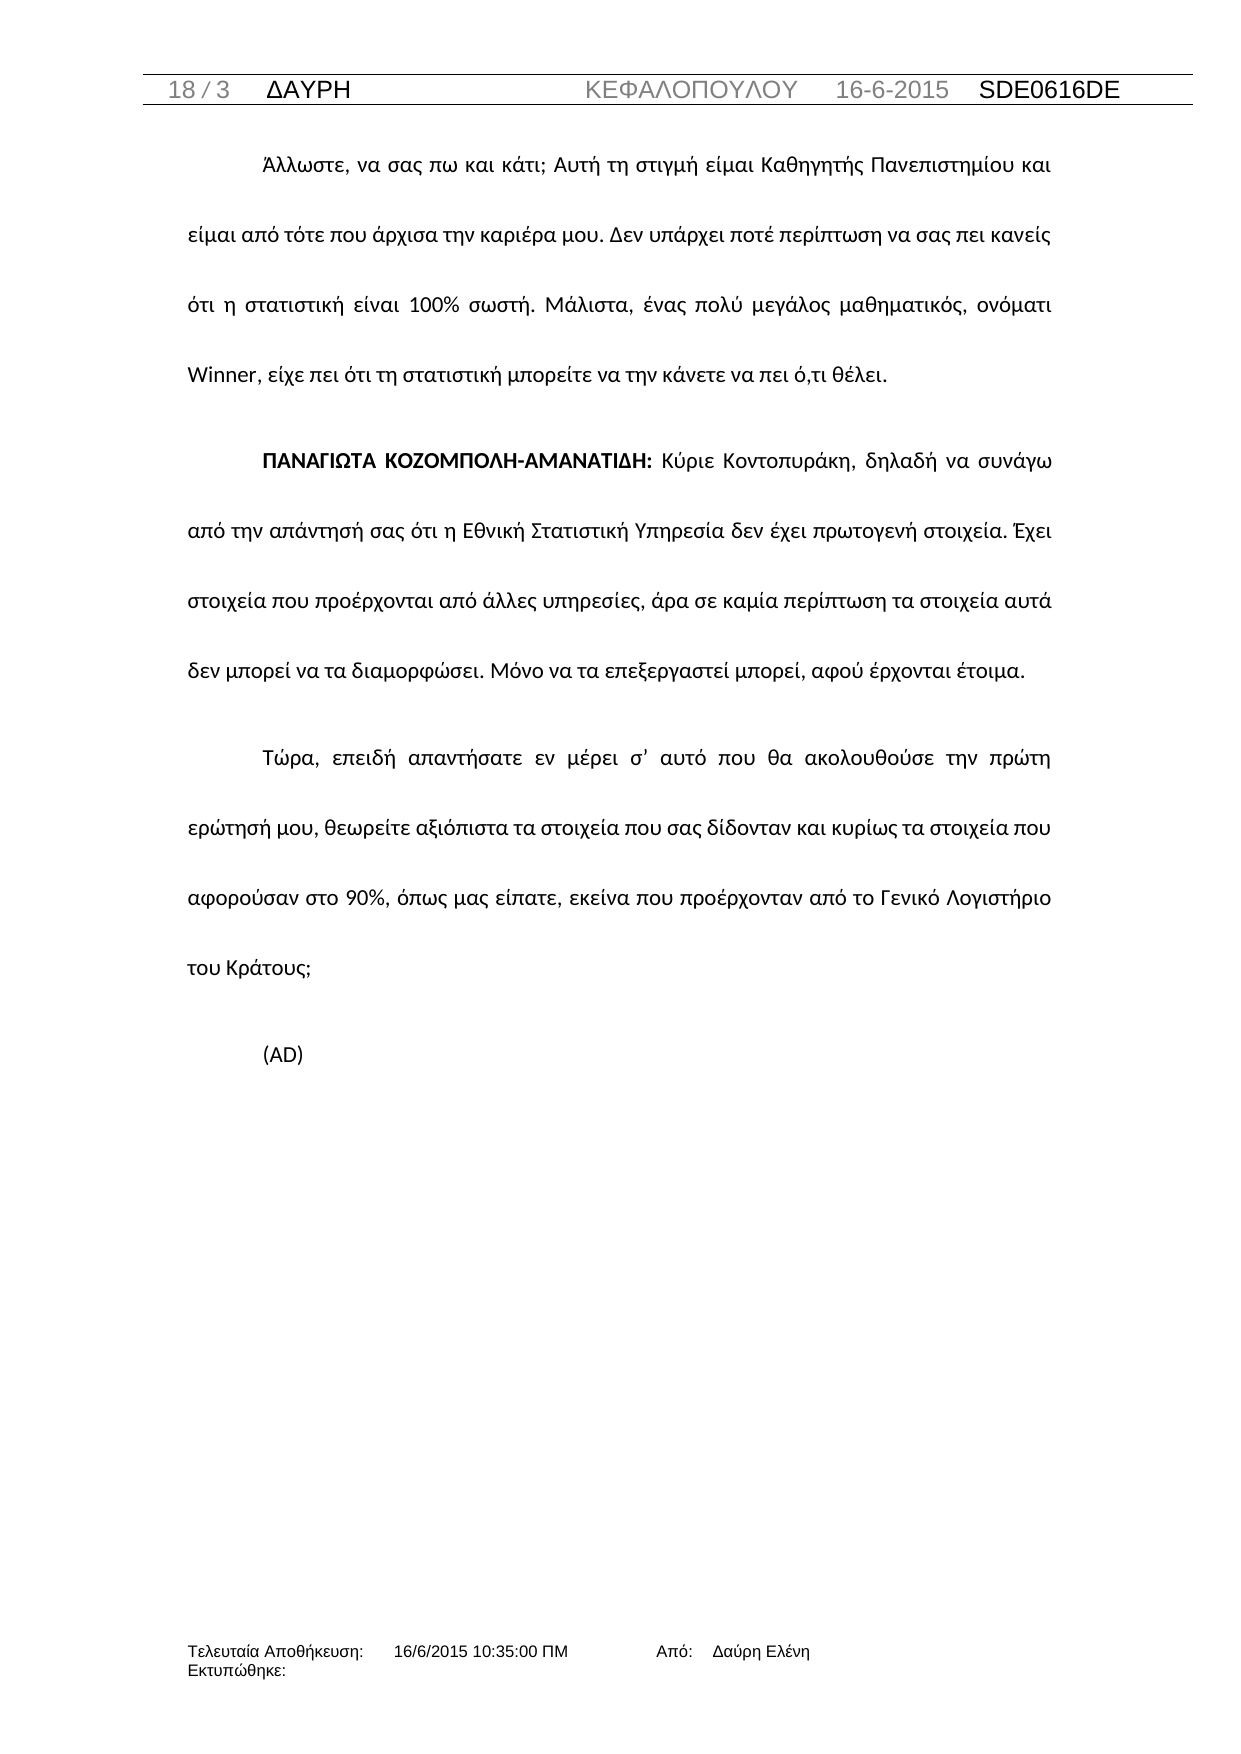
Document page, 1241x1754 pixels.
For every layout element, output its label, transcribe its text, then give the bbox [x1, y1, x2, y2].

text Τώρα, επειδή απαντήσατε εν μέρει σ’ αυτό που θα ακολουθούσε την πρώτη ερώτησή μου, θεωρείτε αξιόπιστα τα στοιχεία που σας δίδονταν και κυρίως τα στοιχεία που αφορούσαν στο 90%, όπως μας είπατε, εκείνα που προέρχονταν από το Γενικό Λογιστήριο του Κράτους; [187, 743, 1053, 981]
text ΠΑΝΑΓΙΩΤΑ ΚΟΖΟΜΠΟΛΗ-ΑΜΑΝΑΤΙΔΗ: Κύριε Κοντοπυράκη, δηλαδή να συνάγω από την απάντησή σας ότι η Εθνική Στατιστική Υπηρεσία δεν έχει πρωτογενή στοιχεία. Έχει στοιχεία που προέρχονται από άλλες υπηρεσίες, άρα σε καμία περίπτωση τα στοιχεία αυτά δεν μπορεί να τα διαμορφώσει. Μόνο να τα επεξεργαστεί μπορεί, αφού έρχονται έτοιμα. [187, 447, 1053, 685]
text (AD) [187, 1040, 1053, 1068]
text Άλλωστε, να σας πω και κάτι; Αυτή τη στιγμή είμαι Καθηγητής Πανεπιστημίου και είμαι από τότε που άρχισα την καριέρα μου. Δεν υπάρχει ποτέ περίπτωση να σας πει κανείς ότι η στατιστική είναι 100% σωστή. Μάλιστα, ένας πολύ μεγάλος μαθηματικός, ονόματι Winner, είχε πει ότι τη στατιστική μπορείτε να την κάνετε να πει ό,τι θέλει. [187, 150, 1053, 388]
